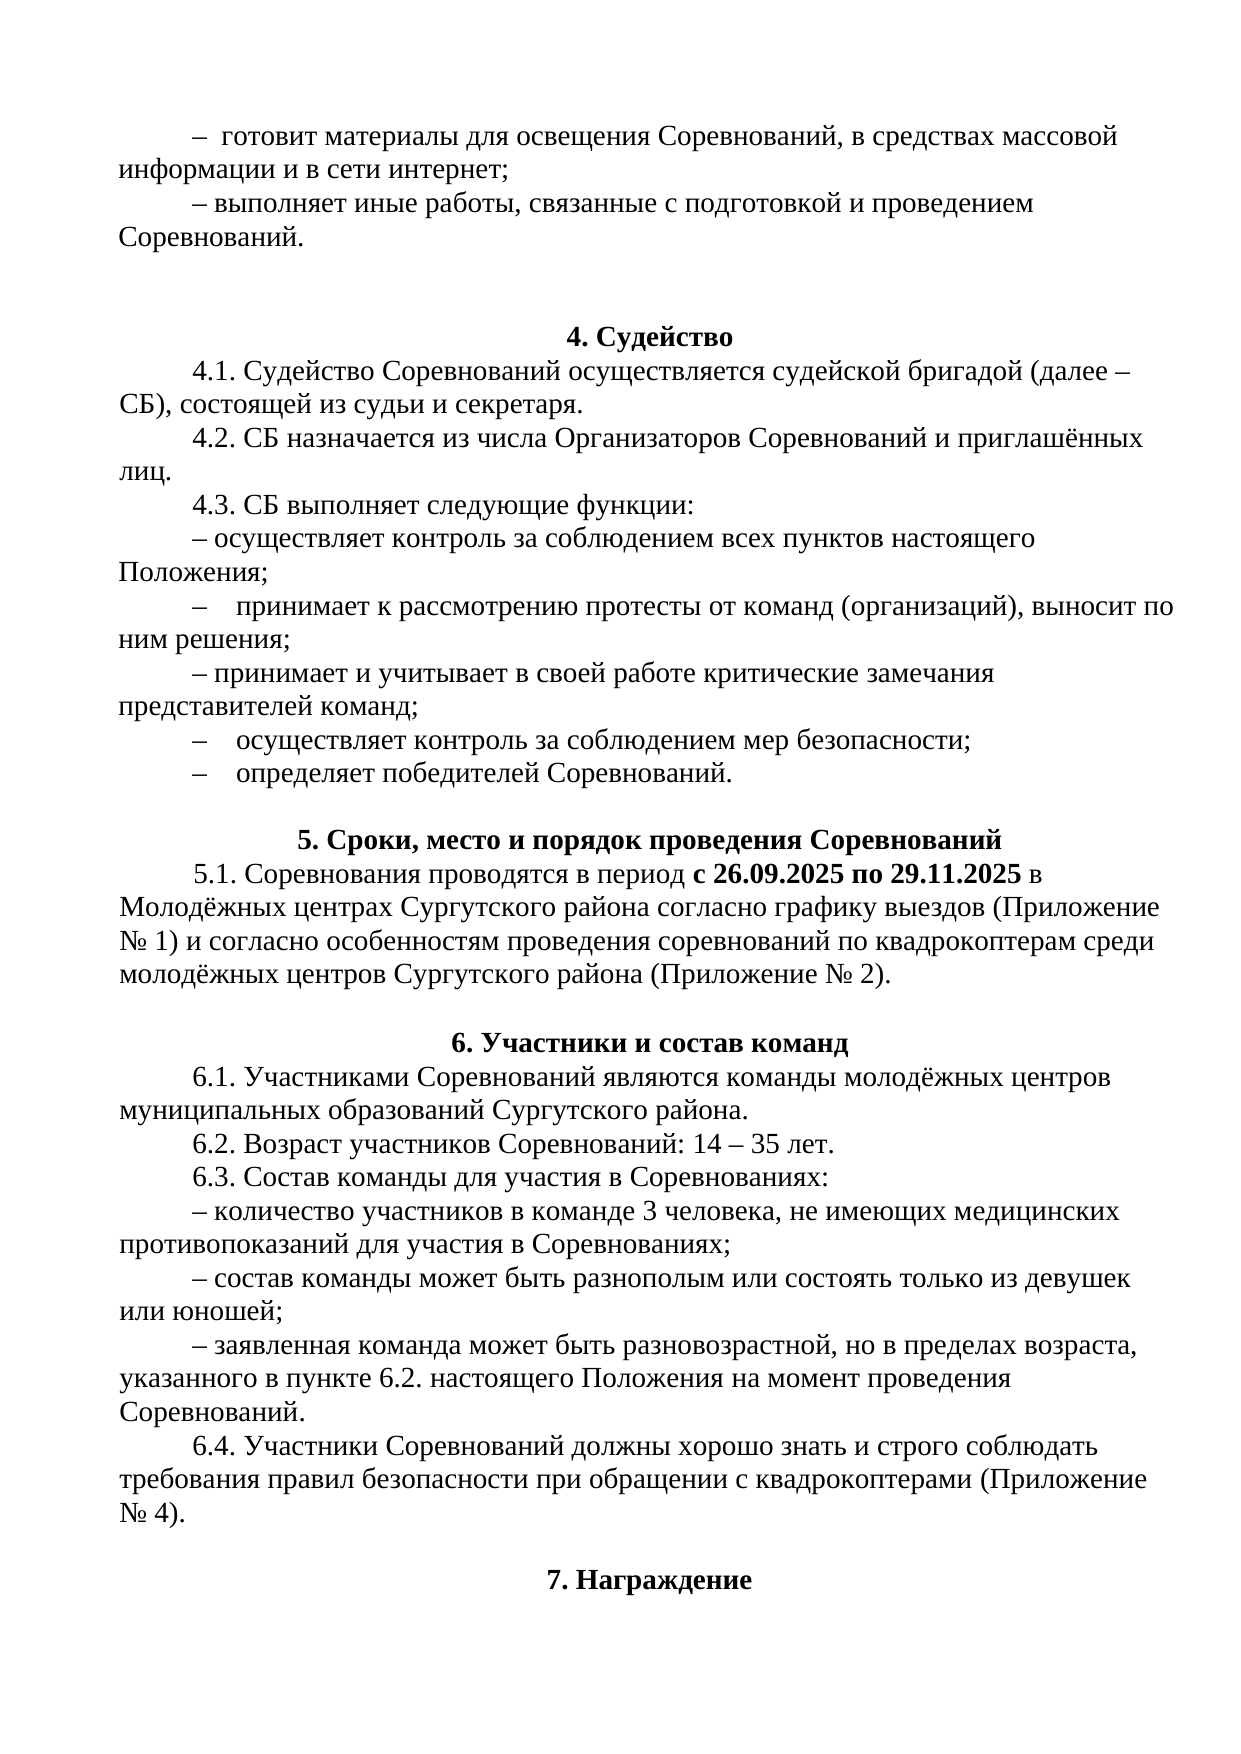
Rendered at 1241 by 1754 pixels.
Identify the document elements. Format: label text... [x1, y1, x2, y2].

text – определяет победителей Соревнований. [118, 755, 1182, 789]
text – состав команды может быть разнополым или состоять только из девушек или юношей; [119, 1260, 1182, 1327]
text 6.1. Участниками Соревнований являются команды молодёжных центров муниципальных образований Сургутского района. [119, 1059, 1182, 1126]
text 4.3. СБ выполняет следующие функции: [119, 487, 1182, 521]
text – принимает к рассмотрению протесты от команд (организаций), выносит по ним решения; [118, 588, 1182, 655]
text – принимает и учитывает в своей работе критические замечания представителей команд; [118, 655, 1182, 722]
text 6. Участники и состав команд [118, 1025, 1182, 1059]
text 5.1. Соревнования проводятся в период с 26.09.2025 по 29.11.2025 в Молодёжных центрах Сургутского района согласно графику выездов (Приложение № 1) и согласно особенностям проведения соревнований по квадрокоптерам среди молодёжных центров Сургутского района (Приложение № 2). [119, 856, 1181, 990]
text – выполняет иные работы, связанные с подготовкой и проведением Соревнований. [118, 185, 1181, 252]
text 6.4. Участники Соревнований должны хорошо знать и строго соблюдать требования правил безопасности при обращении с квадрокоптерами (Приложение № 4). [119, 1428, 1182, 1528]
text – осуществляет контроль за соблюдением всех пунктов настоящего Положения; [118, 521, 1182, 588]
text 7. Награждение [117, 1562, 1182, 1595]
text 5. Сроки, место и порядок проведения Соревнований [118, 822, 1182, 856]
text 6.3. Состав команды для участия в Соревнованиях: [119, 1159, 1182, 1193]
text – заявленная команда может быть разновозрастной, но в пределах возраста, указанного в пункте 6.2. настоящего Положения на момент проведения Соревнований. [119, 1327, 1182, 1428]
text – готовит материалы для освещения Соревнований, в средствах массовой информации и в сети интернет; [118, 118, 1181, 185]
text – осуществляет контроль за соблюдением мер безопасности; [118, 722, 1182, 755]
text – количество участников в команде 3 человека, не имеющих медицинских противопоказаний для участия в Соревнованиях; [119, 1193, 1182, 1260]
text 4. Судейство [118, 319, 1182, 353]
text 4.1. Судейство Соревнований осуществляется судейской бригадой (далее – СБ), состоящей из судьи и секретаря. [119, 353, 1182, 420]
text 6.2. Возраст участников Соревнований: 14 – 35 лет. [119, 1126, 1182, 1159]
text 4.2. СБ назначается из числа Организаторов Соревнований и приглашённых лиц. [119, 420, 1182, 487]
